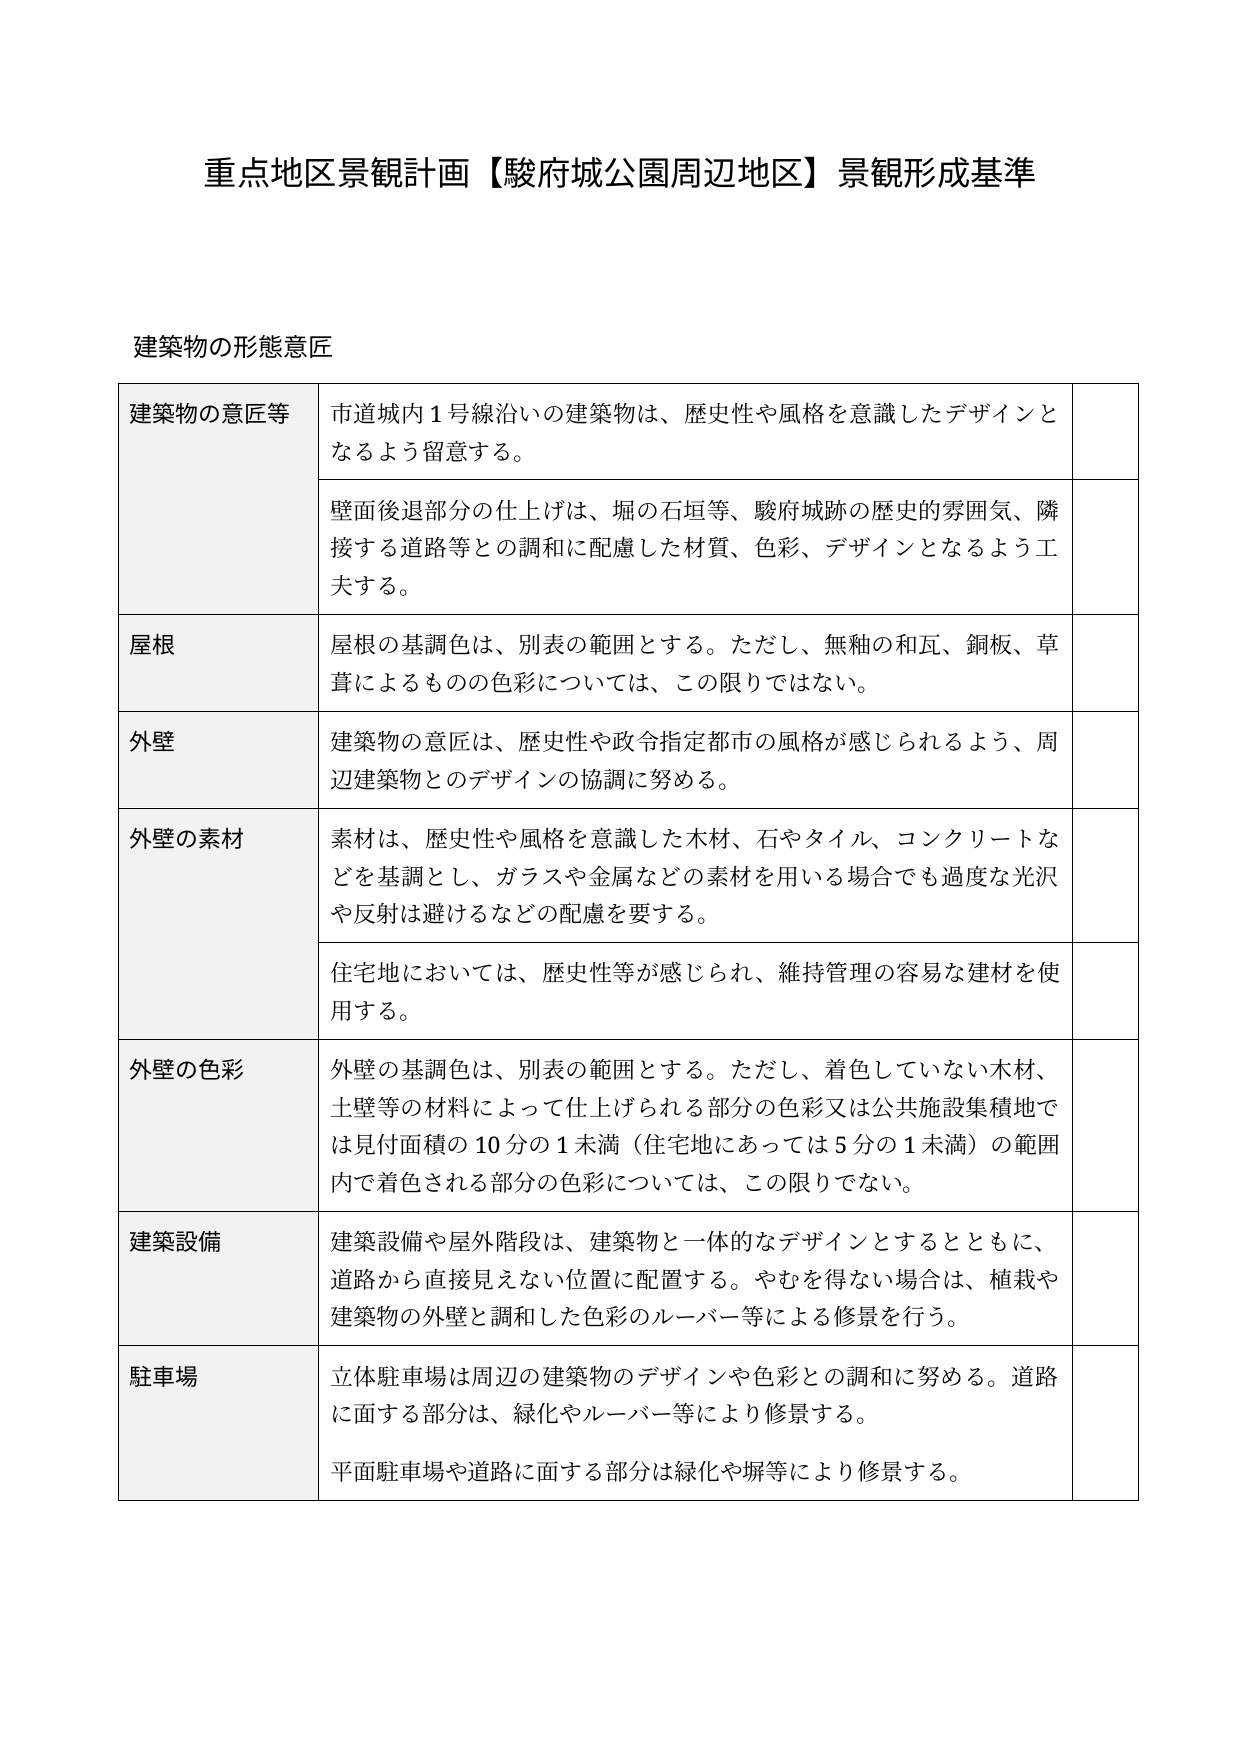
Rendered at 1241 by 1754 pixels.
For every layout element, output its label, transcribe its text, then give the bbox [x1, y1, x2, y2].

table_cell 外壁の色彩 [119, 1040, 318, 1211]
table_cell 外壁 [119, 712, 318, 807]
table_cell 建築設備 [119, 1212, 318, 1345]
table_cell [1073, 1040, 1138, 1211]
table_cell [1073, 943, 1138, 1039]
table_cell 屋根 [119, 615, 318, 711]
table_cell 素材は、歴史性や風格を意識した木材、石やタイル、コンクリートなどを基調とし、ガラスや金属などの素材を用いる場合でも過度な光沢や反射は避けるなどの配慮を要する。 [319, 809, 1072, 942]
table_cell [1073, 480, 1138, 614]
table_cell 外壁の素材 [119, 809, 318, 1039]
table_cell 建築設備や屋外階段は、建築物と一体的なデザインとするとともに、道路から直接見えない位置に配置する。やむを得ない場合は、植栽や建築物の外壁と調和した色彩のルーバー等による修景を行う。 [319, 1212, 1072, 1345]
table_cell [1073, 615, 1138, 711]
table_cell [1073, 1212, 1138, 1345]
table_cell 駐車場 [119, 1346, 318, 1500]
table_cell 建築物の意匠は、歴史性や政令指定都市の風格が感じられるよう、周辺建築物とのデザインの協調に努める。 [319, 712, 1072, 807]
table_header 市道城内1号線沿いの建築物は、歴史性や風格を意識したデザインとなるよう留意する。 [319, 384, 1072, 479]
text 重点地区景観計画【駿府城公園周辺地区】景観形成基準 [112, 133, 1128, 208]
table_cell [1073, 1346, 1138, 1500]
text 建築物の形態意匠 [133, 327, 1128, 364]
table_cell [1073, 712, 1138, 807]
table_header 建築物の意匠等 [119, 384, 318, 614]
table_cell [1073, 809, 1138, 942]
table_cell 立体駐車場は周辺の建築物のデザインや色彩との調和に努める。道路に面する部分は、緑化やルーバー等により修景する。 平面駐車場や道路に面する部分は緑化や塀等により修景する。 [319, 1346, 1072, 1500]
table_cell 住宅地においては、歴史性等が感じられ、維持管理の容易な建材を使用する。 [319, 943, 1072, 1039]
table_cell 外壁の基調色は、別表の範囲とする。ただし、着色していない木材、土壁等の材料によって仕上げられる部分の色彩又は公共施設集積地では見付面積の10分の1未満（住宅地にあっては5分の1未満）の範囲内で着色される部分の色彩については、この限りでない。 [319, 1040, 1072, 1211]
table_cell 壁面後退部分の仕上げは、堀の石垣等、駿府城跡の歴史的雰囲気、隣接する道路等との調和に配慮した材質、色彩、デザインとなるよう工夫する。 [319, 480, 1072, 614]
table_cell 屋根の基調色は、別表の範囲とする。ただし、無釉の和瓦、銅板、草葺によるものの色彩については、この限りではない。 [319, 615, 1072, 711]
table_header [1073, 384, 1138, 479]
